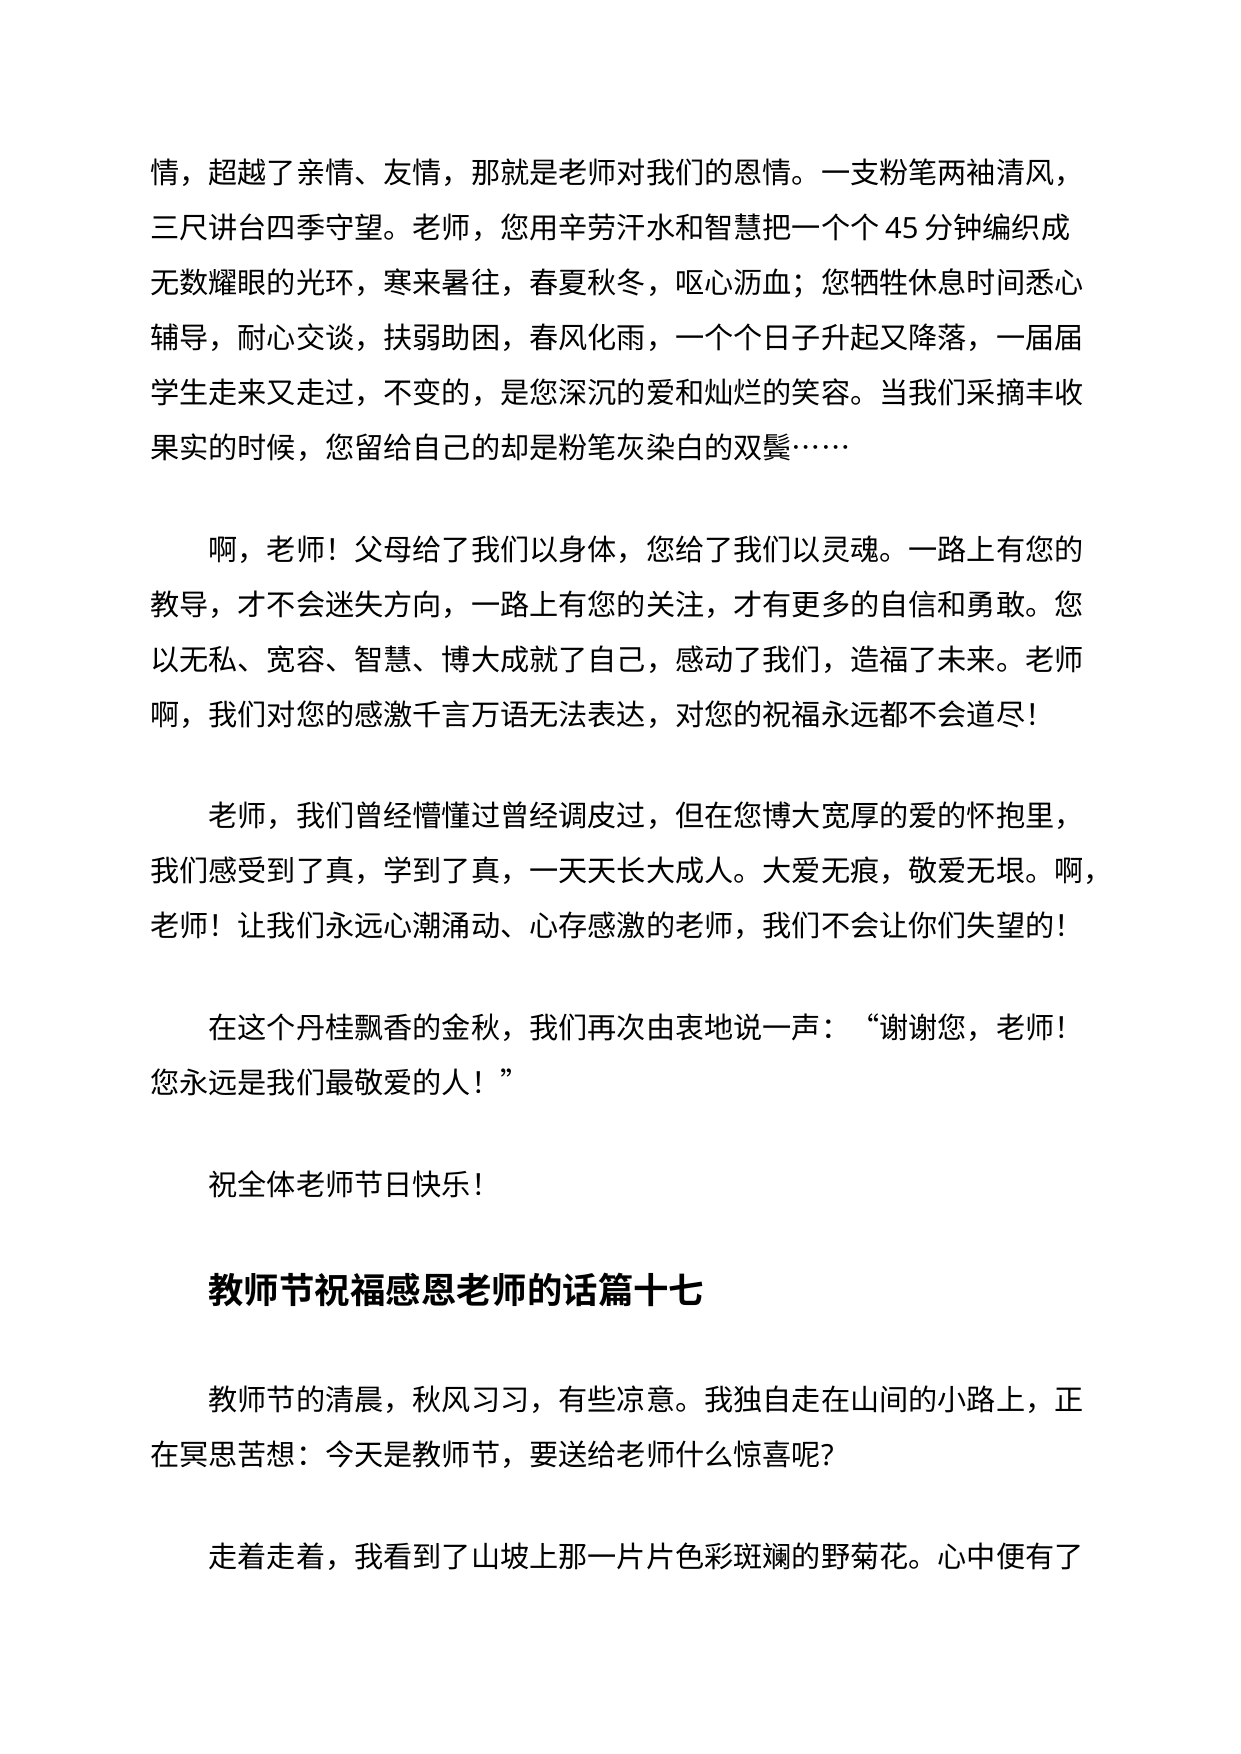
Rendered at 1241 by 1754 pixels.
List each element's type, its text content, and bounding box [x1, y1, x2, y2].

text 教师节的清晨，秋风习习，有些凉意。我独自走在山间的小路上，正在冥思苦想：今天是教师节，要送给老师什么惊喜呢? [150, 1376, 1090, 1473]
text 在这个丹桂飘香的金秋，我们再次由衷地说一声：“谢谢您，老师！您永远是我们最敬爱的人！” [150, 1004, 1090, 1102]
text 啊，老师！父母给了我们以身体，您给了我们以灵魂。一路上有您的教导，才不会迷失方向，一路上有您的关注，才有更多的自信和勇敢。您以无私、宽容、智慧、博大成就了自己，感动了我们，造福了未来。老师啊，我们对您的感激千言万语无法表达，对您的祝福永远都不会道尽！ [150, 526, 1090, 733]
text 教师节祝福感恩老师的话篇十七 [150, 1263, 1090, 1314]
text 祝全体老师节日快乐！ [150, 1161, 1090, 1203]
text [150, 150, 1090, 467]
text 老师，我们曾经懵懂过曾经调皮过，但在您博大宽厚的爱的怀抱里，我们感受到了真，学到了真，一天天长大成人。大爱无痕，敬爱无垠。啊，老师！让我们永远心潮涌动、心存感激的老师，我们不会让你们失望的！ [150, 793, 1090, 945]
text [150, 1533, 1090, 1575]
